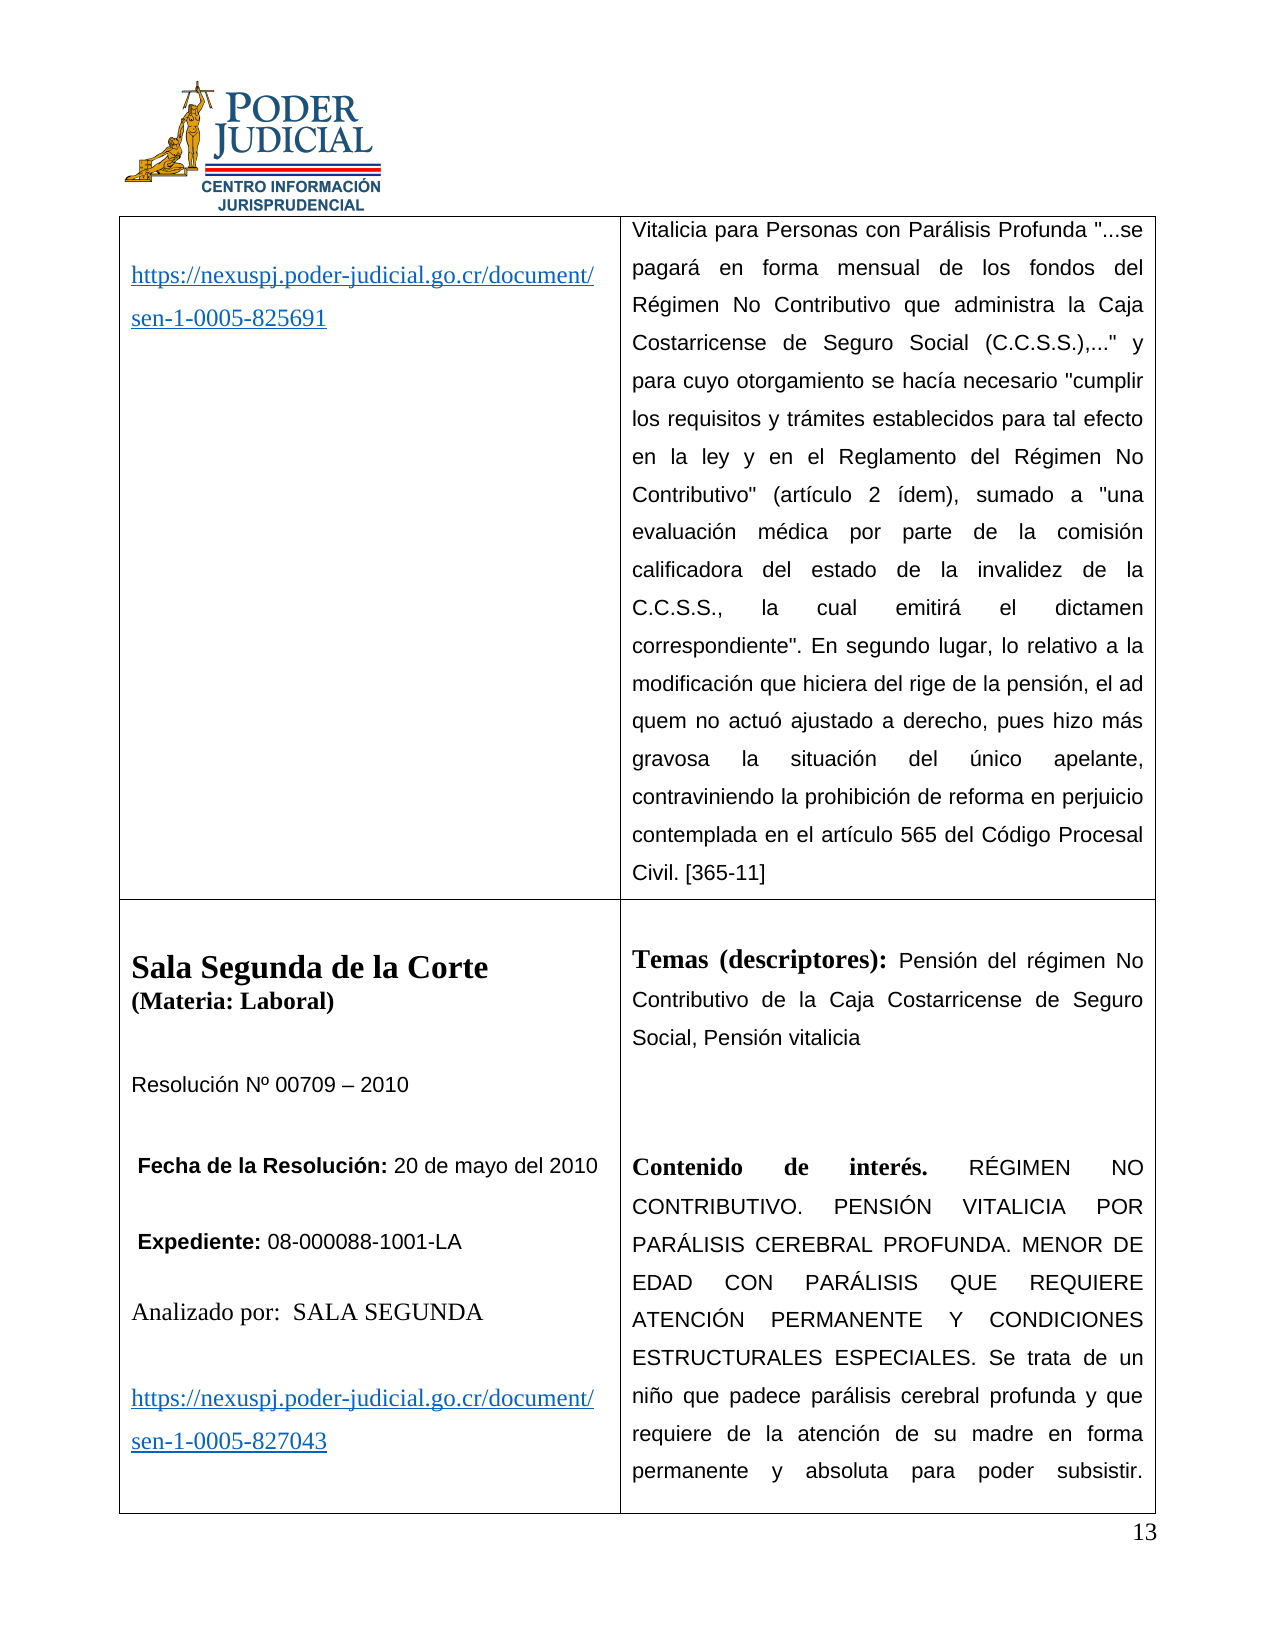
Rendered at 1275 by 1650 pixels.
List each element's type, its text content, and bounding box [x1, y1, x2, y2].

picture [118, 75, 387, 216]
